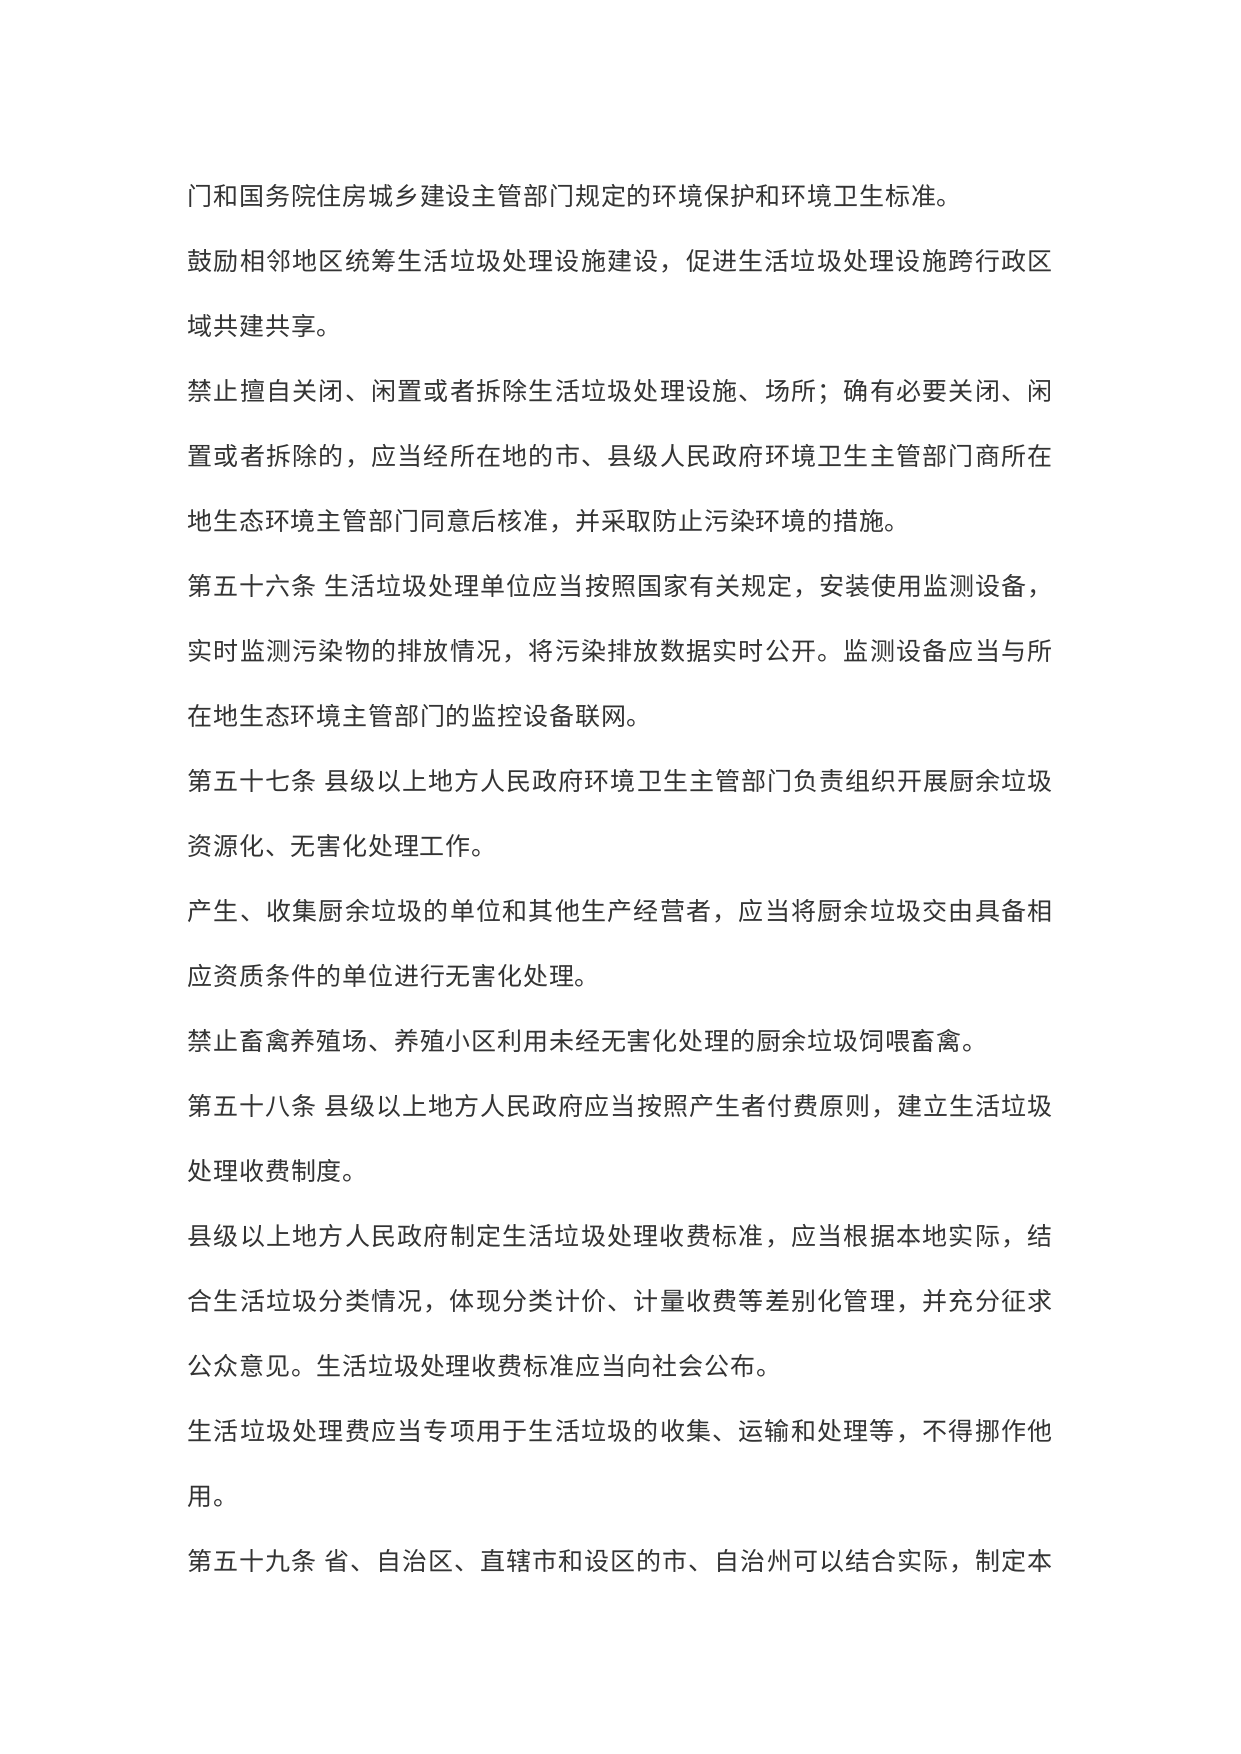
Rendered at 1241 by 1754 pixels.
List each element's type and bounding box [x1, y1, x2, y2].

text [187, 162, 1053, 1592]
